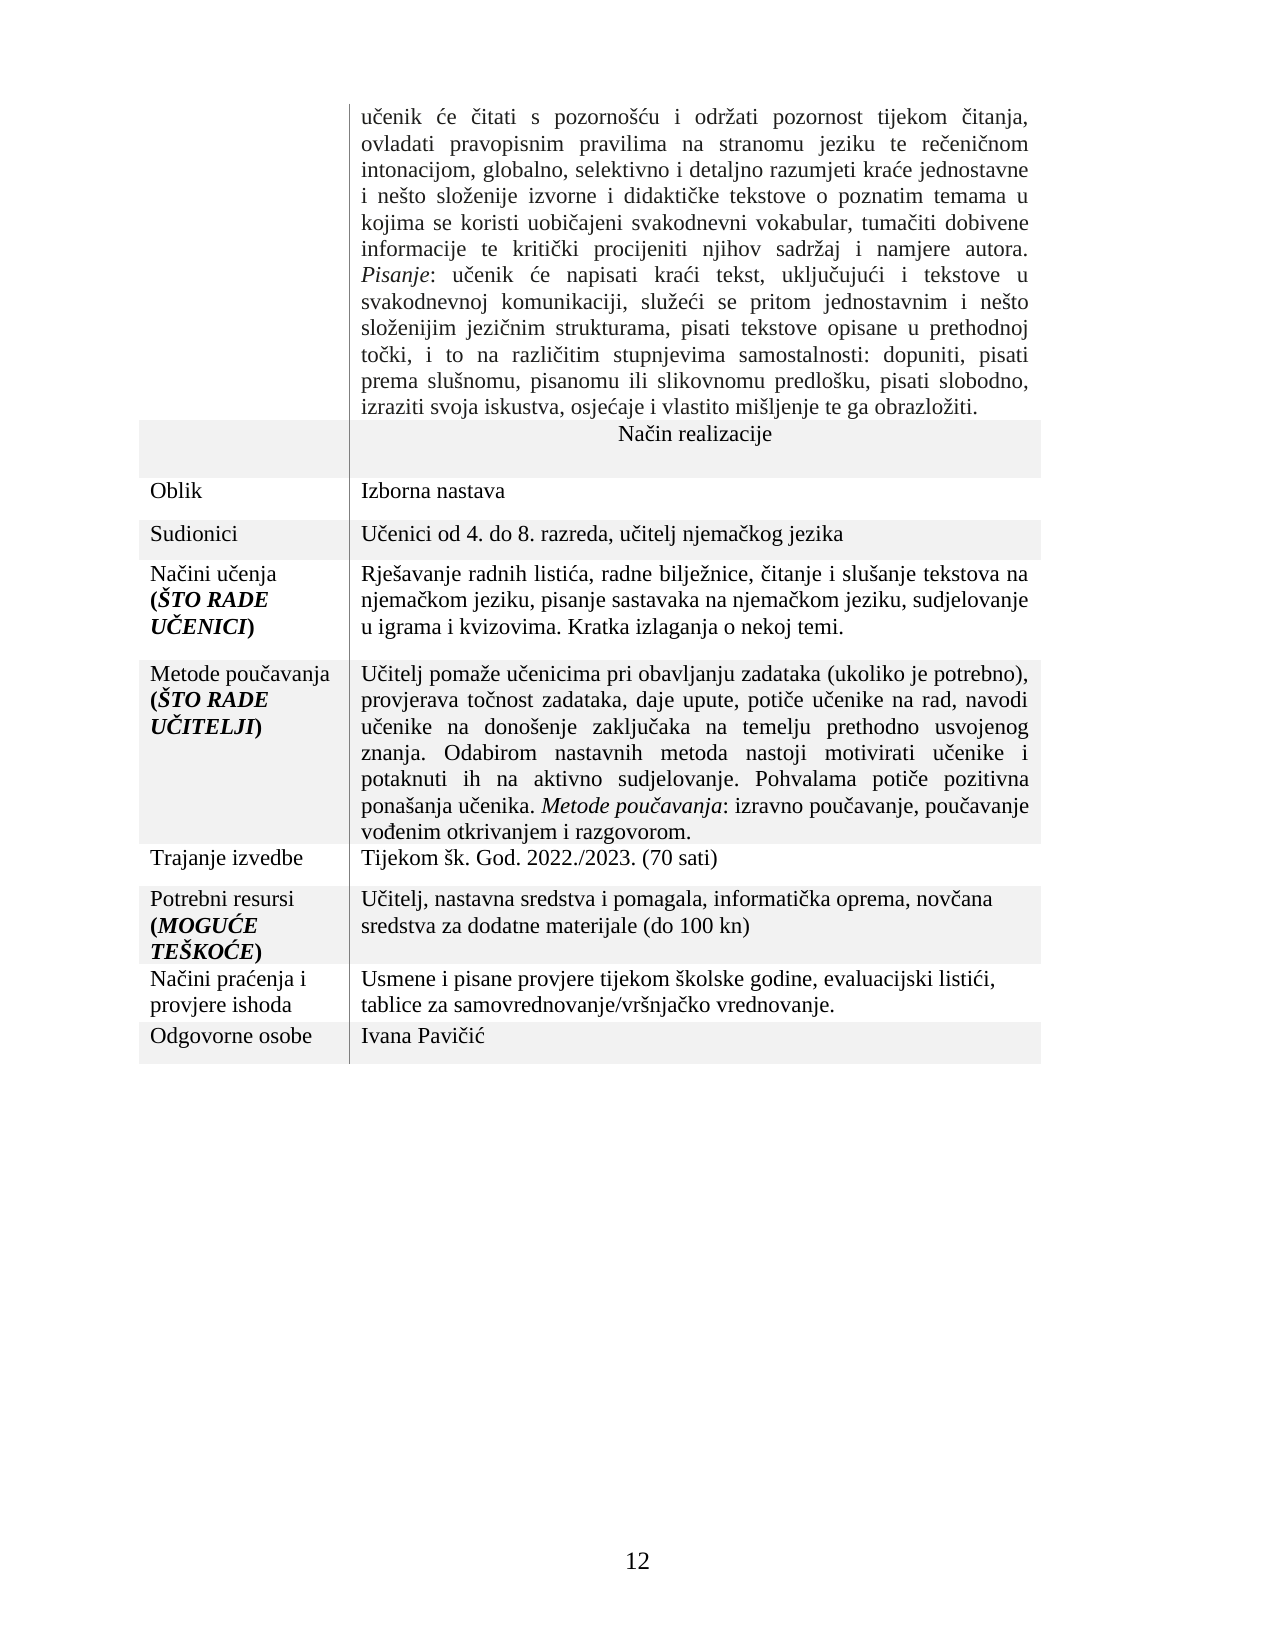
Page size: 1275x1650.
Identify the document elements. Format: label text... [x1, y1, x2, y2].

table_cell Sudionici [139, 520, 349, 560]
table_cell Rješavanje radnih listića, radne bilježnice, čitanje i slušanje tekstova na njemačkom jeziku, pisanje sastavaka na njemačkom jeziku, sudjelovanje u igrama i kvizovima. Kratka izlaganja o nekoj temi. [350, 560, 1041, 660]
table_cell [350, 104, 1041, 420]
table_cell Tijekom šk. God. 2022./2023. (70 sati) [350, 845, 1041, 886]
table_cell Učitelj, nastavna sredstva i pomagala, informatička oprema, novčana sredstva za dodatne materijale (do 100 kn) [350, 886, 1041, 964]
table_cell Trajanje izvedbe [139, 845, 349, 886]
table_cell Potrebni resursi (moguće teškoće) [139, 886, 349, 964]
table_cell Način realizacije [350, 420, 1041, 478]
table_cell Učenici od 4. do 8. razreda, učitelj njemačkog jezika [350, 520, 1041, 560]
table_cell Metode poučavanja (što rade učitelji) [139, 660, 349, 844]
table_cell Usmene i pisane provjere tijekom školske godine, evaluacijski listići, tablice za samovrednovanje/vršnjačko vrednovanje. [350, 965, 1041, 1022]
table_cell Oblik [139, 478, 349, 519]
table_cell Načini praćenja i provjere ishoda [139, 965, 349, 1022]
table_cell Izborna nastava [350, 478, 1041, 519]
table_cell Ivana Pavičić [350, 1022, 1041, 1064]
table_cell [139, 420, 349, 478]
table_cell Odgovorne osobe [139, 1022, 349, 1064]
table_cell Načini učenja (što rade učenici) [139, 560, 349, 660]
table_cell Učitelj pomaže učenicima pri obavljanju zadataka (ukoliko je potrebno), provjerava točnost zadataka, daje upute, potiče učenike na rad, navodi učenike na donošenje zaključaka na temelju prethodno usvojenog znanja. Odabirom nastavnih metoda nastoji motivirati učenike i potaknuti ih na aktivno sudjelovanje. Pohvalama potiče pozitivna ponašanja učenika. Metode poučavanja: izravno poučavanje, poučavanje vođenim otkrivanjem i razgovorom. [350, 660, 1041, 844]
